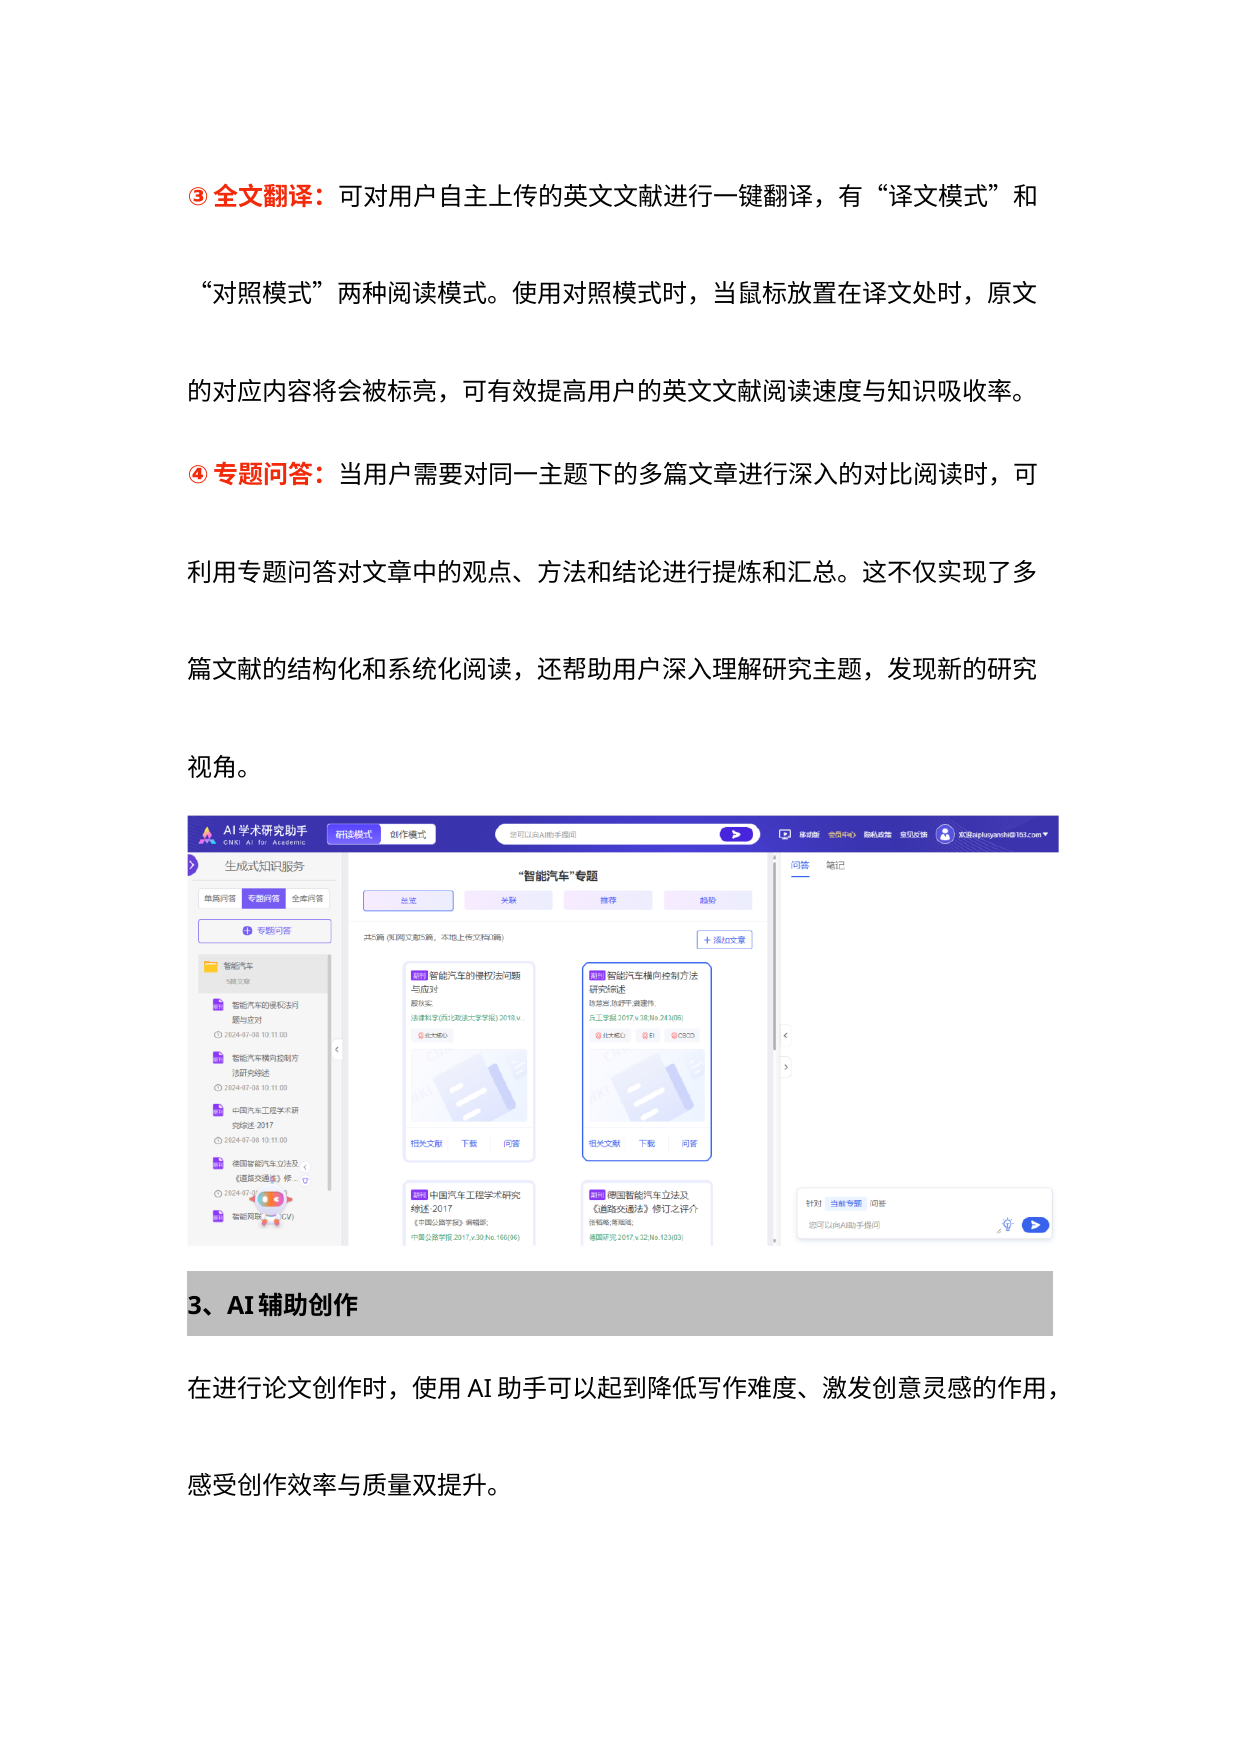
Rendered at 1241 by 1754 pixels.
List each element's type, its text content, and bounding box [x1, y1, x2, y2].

text ③全文翻译：可对用户自主上传的英文文献进行一键翻译，有“译文模式”和“对照模式”两种阅读模式。使用对照模式时，当鼠标放置在译文处时，原文的对应内容将会被标亮，可有效提高用户的英文文献阅读速度与知识吸收率。 [187, 162, 1053, 422]
text 3、AI辅助创作 [187, 1271, 1053, 1336]
text ④专题问答：当用户需要对同一主题下的多篇文章进行深入的对比阅读时，可利用专题问答对文章中的观点、方法和结论进行提炼和汇总。这不仅实现了多篇文献的结构化和系统化阅读，还帮助用户深入理解研究主题，发现新的研究视角。 [187, 440, 1053, 798]
picture [187, 815, 1059, 1246]
text 在进行论文创作时，使用AI助手可以起到降低写作难度、激发创意灵感的作用，感受创作效率与质量双提升。 [187, 1354, 1053, 1516]
